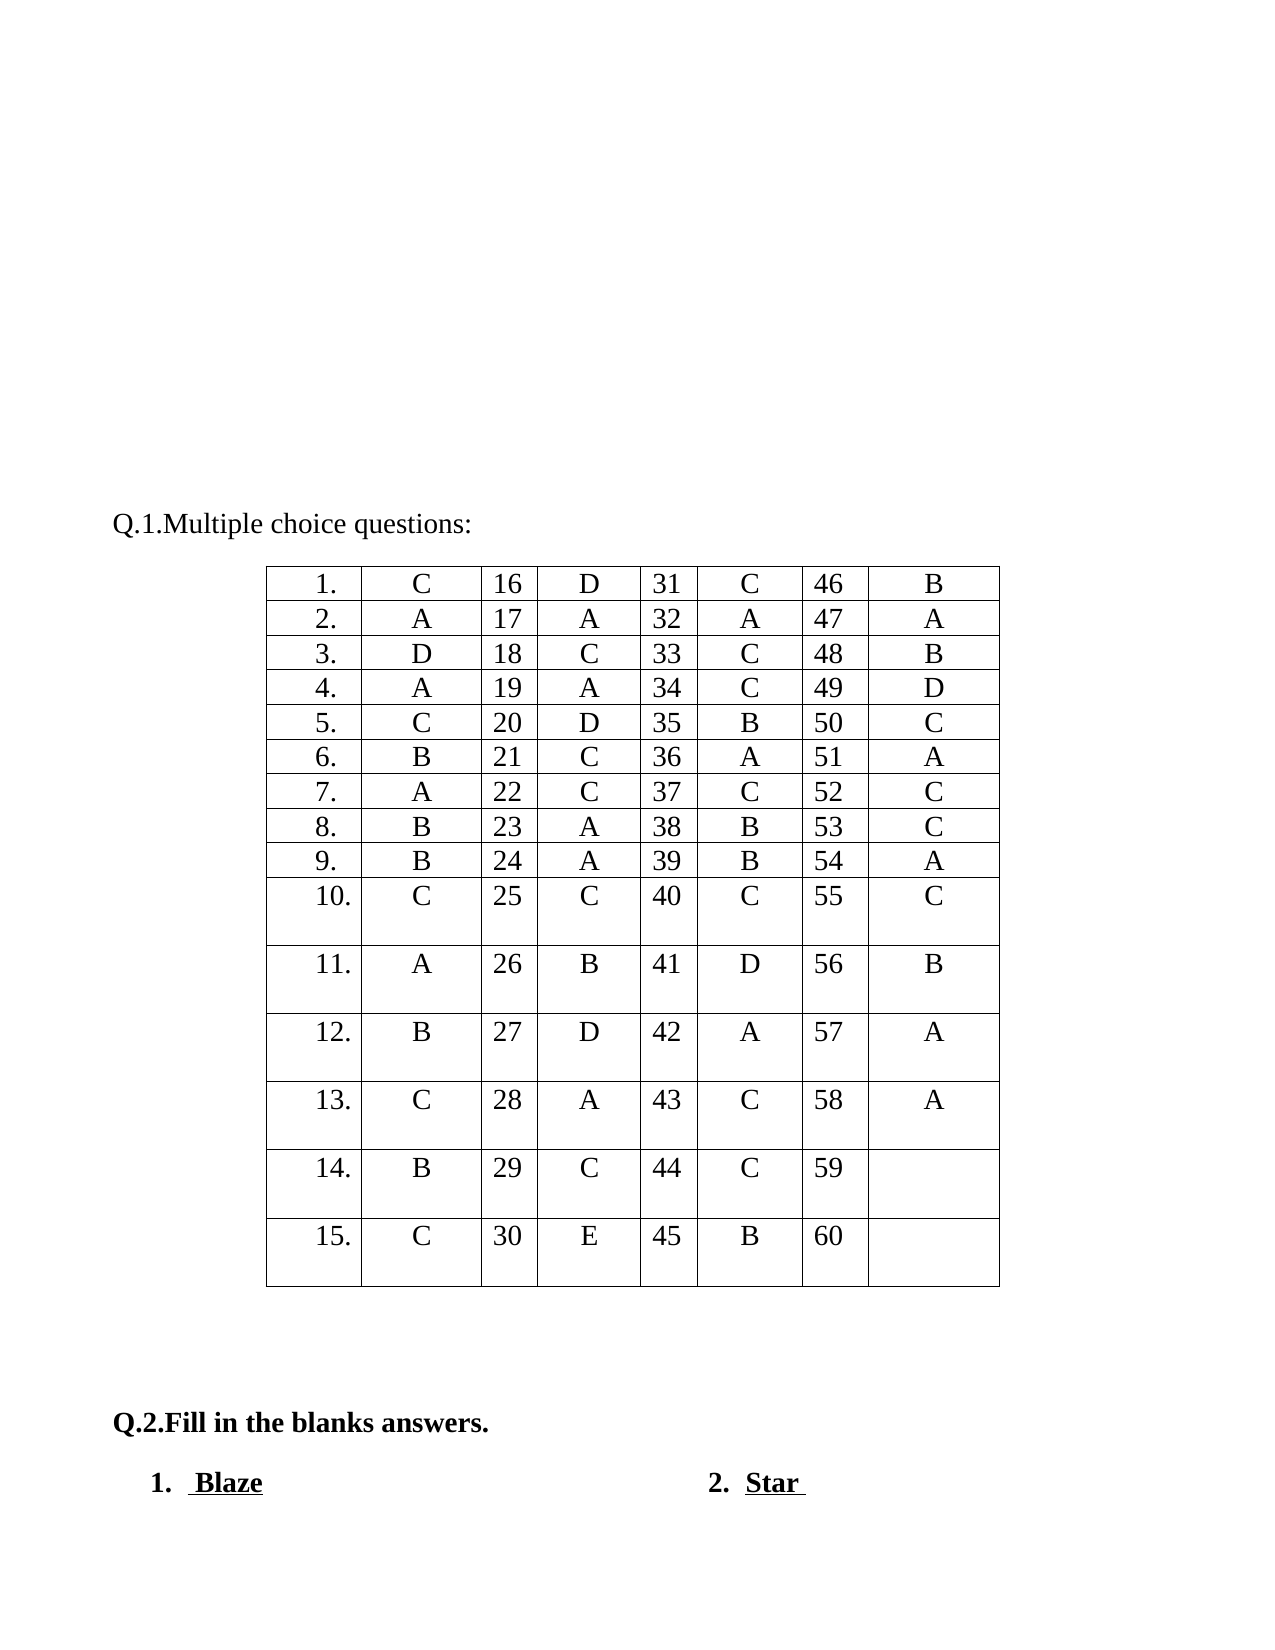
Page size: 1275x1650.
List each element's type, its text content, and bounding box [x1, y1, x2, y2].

table_cell 30 [482, 1219, 537, 1286]
table_cell [267, 1150, 361, 1217]
table_cell B [538, 946, 640, 1013]
table_cell [267, 740, 361, 773]
table_cell C [698, 670, 802, 704]
list Star [708, 1465, 1153, 1498]
table_cell A [538, 1082, 640, 1149]
table_cell B [362, 1014, 481, 1081]
table_cell [869, 1150, 999, 1217]
table_cell C [698, 774, 802, 808]
table_cell C [362, 878, 481, 945]
table_cell 51 [803, 740, 868, 773]
table_cell A [869, 1014, 999, 1081]
table_cell 44 [641, 1150, 697, 1217]
table_cell 47 [803, 601, 868, 635]
table_cell C [538, 774, 640, 808]
table_cell 23 [482, 809, 537, 842]
table_cell A [698, 740, 802, 773]
table_cell [869, 1219, 999, 1286]
table_cell A [698, 1014, 802, 1081]
table_cell C [362, 705, 481, 738]
table_cell 20 [482, 705, 537, 738]
table_cell [267, 601, 361, 635]
table_cell A [698, 601, 802, 635]
table_cell A [362, 946, 481, 1013]
table_cell 34 [641, 670, 697, 704]
table_cell D [869, 670, 999, 704]
table_cell A [869, 843, 999, 877]
table_cell 48 [803, 636, 868, 669]
table_cell 21 [482, 740, 537, 773]
table_cell 35 [641, 705, 697, 738]
table_cell [267, 843, 361, 877]
table_cell A [362, 601, 481, 635]
table_cell 37 [641, 774, 697, 808]
table_cell 19 [482, 670, 537, 704]
table_cell B [698, 1219, 802, 1286]
table_cell [267, 878, 361, 945]
table_cell D [362, 636, 481, 669]
table_cell 59 [803, 1150, 868, 1217]
table_cell 33 [641, 636, 697, 669]
table_header C [698, 567, 802, 600]
table_cell 55 [803, 878, 868, 945]
table_cell [267, 670, 361, 704]
table_cell 36 [641, 740, 697, 773]
table_header C [362, 567, 481, 600]
table_cell 29 [482, 1150, 537, 1217]
table_cell 60 [803, 1219, 868, 1286]
table_cell [267, 705, 361, 738]
table_header [267, 567, 361, 600]
table_cell 49 [803, 670, 868, 704]
table_cell C [538, 878, 640, 945]
table_header 31 [641, 567, 697, 600]
table_cell D [538, 1014, 640, 1081]
table_cell C [869, 705, 999, 738]
table_cell C [538, 1150, 640, 1217]
table_header B [869, 567, 999, 600]
table_cell 24 [482, 843, 537, 877]
table_cell B [869, 636, 999, 669]
table_cell 43 [641, 1082, 697, 1149]
table_cell B [698, 809, 802, 842]
table_cell C [869, 774, 999, 808]
table_cell C [698, 1082, 802, 1149]
table_cell B [869, 946, 999, 1013]
table_header 46 [803, 567, 868, 600]
table_cell 39 [641, 843, 697, 877]
table_cell C [698, 1150, 802, 1217]
table_cell C [698, 636, 802, 669]
table_cell D [698, 946, 802, 1013]
table_cell A [538, 601, 640, 635]
table_cell [267, 1219, 361, 1286]
table_cell 28 [482, 1082, 537, 1149]
table_cell 50 [803, 705, 868, 738]
table_cell 56 [803, 946, 868, 1013]
table_cell 38 [641, 809, 697, 842]
table_cell [267, 1082, 361, 1149]
text Q.2.Fill in the blanks answers. [112, 1405, 1153, 1439]
table_cell [267, 946, 361, 1013]
table_cell 41 [641, 946, 697, 1013]
table_cell 25 [482, 878, 537, 945]
table_cell B [362, 1150, 481, 1217]
table_cell 42 [641, 1014, 697, 1081]
table_cell [267, 636, 361, 669]
list Blaze [150, 1465, 595, 1498]
table_cell 18 [482, 636, 537, 669]
table_cell A [362, 774, 481, 808]
table_cell A [538, 809, 640, 842]
table_cell [267, 809, 361, 842]
table_cell B [698, 705, 802, 738]
table_cell A [869, 740, 999, 773]
text Q.1.Multiple choice questions: [112, 506, 1153, 540]
table_cell 58 [803, 1082, 868, 1149]
table_cell C [362, 1082, 481, 1149]
table_cell C [362, 1219, 481, 1286]
table_cell D [538, 705, 640, 738]
table_cell E [538, 1219, 640, 1286]
table_cell 26 [482, 946, 537, 1013]
table_cell 27 [482, 1014, 537, 1081]
table_cell 53 [803, 809, 868, 842]
table_cell [267, 1014, 361, 1081]
table_cell B [698, 843, 802, 877]
table_cell 40 [641, 878, 697, 945]
table_header D [538, 567, 640, 600]
table_cell A [538, 670, 640, 704]
table_cell 45 [641, 1219, 697, 1286]
table_cell B [362, 740, 481, 773]
table_cell 54 [803, 843, 868, 877]
table_cell [267, 774, 361, 808]
table_cell A [869, 601, 999, 635]
table_cell C [538, 636, 640, 669]
table_cell C [869, 809, 999, 842]
table_cell C [538, 740, 640, 773]
table_cell 22 [482, 774, 537, 808]
table_header 16 [482, 567, 537, 600]
table_cell C [869, 878, 999, 945]
table_cell B [362, 809, 481, 842]
table_cell 52 [803, 774, 868, 808]
table_cell 17 [482, 601, 537, 635]
table_cell A [538, 843, 640, 877]
table_cell A [362, 670, 481, 704]
table_cell C [698, 878, 802, 945]
table_cell 32 [641, 601, 697, 635]
table_cell 57 [803, 1014, 868, 1081]
table_cell B [362, 843, 481, 877]
table_cell A [869, 1082, 999, 1149]
